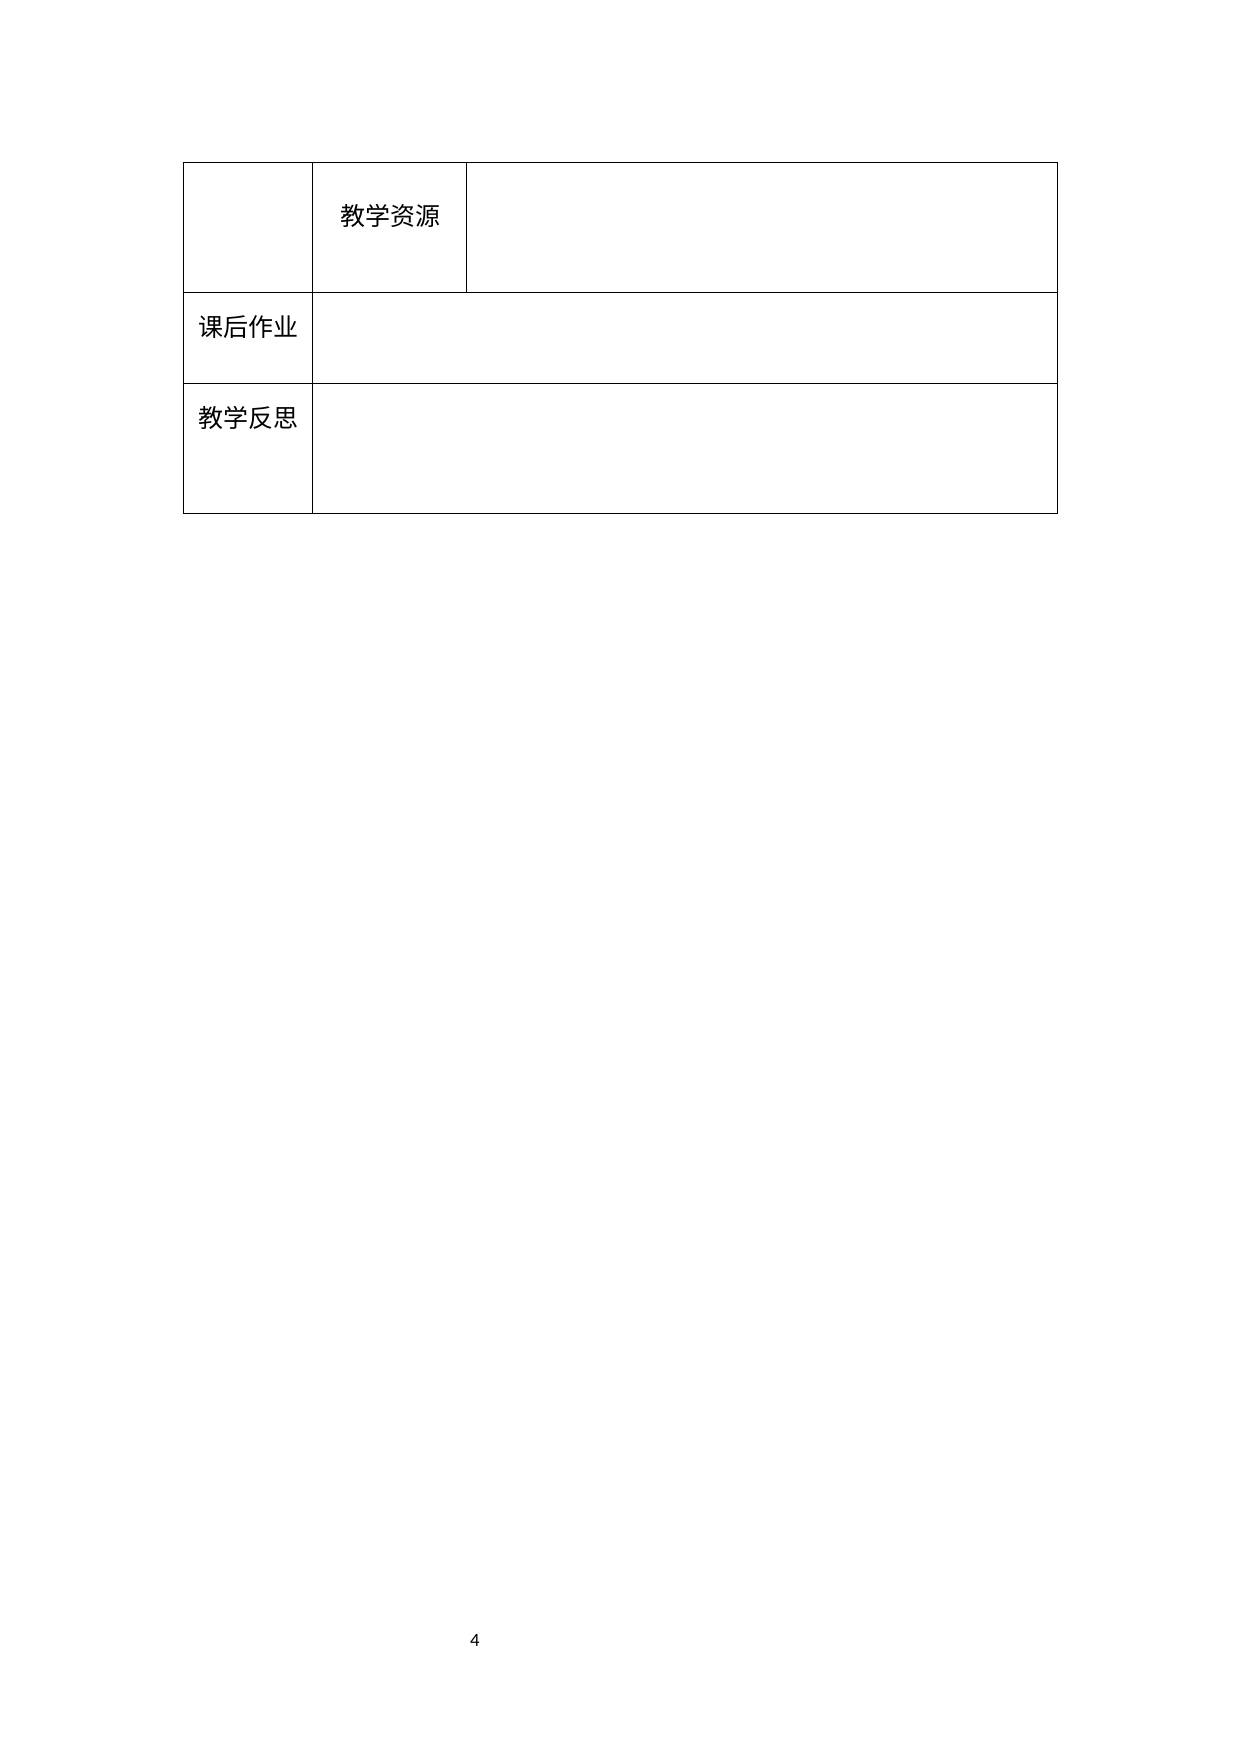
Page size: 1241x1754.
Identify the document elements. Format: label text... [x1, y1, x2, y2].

table_cell 课后作业 [184, 293, 312, 383]
table_cell 教学资源 [313, 163, 466, 292]
table_cell [313, 293, 1057, 383]
table_cell [313, 384, 1057, 513]
table_cell [467, 163, 1057, 292]
table_cell 教学反思 [184, 384, 312, 513]
